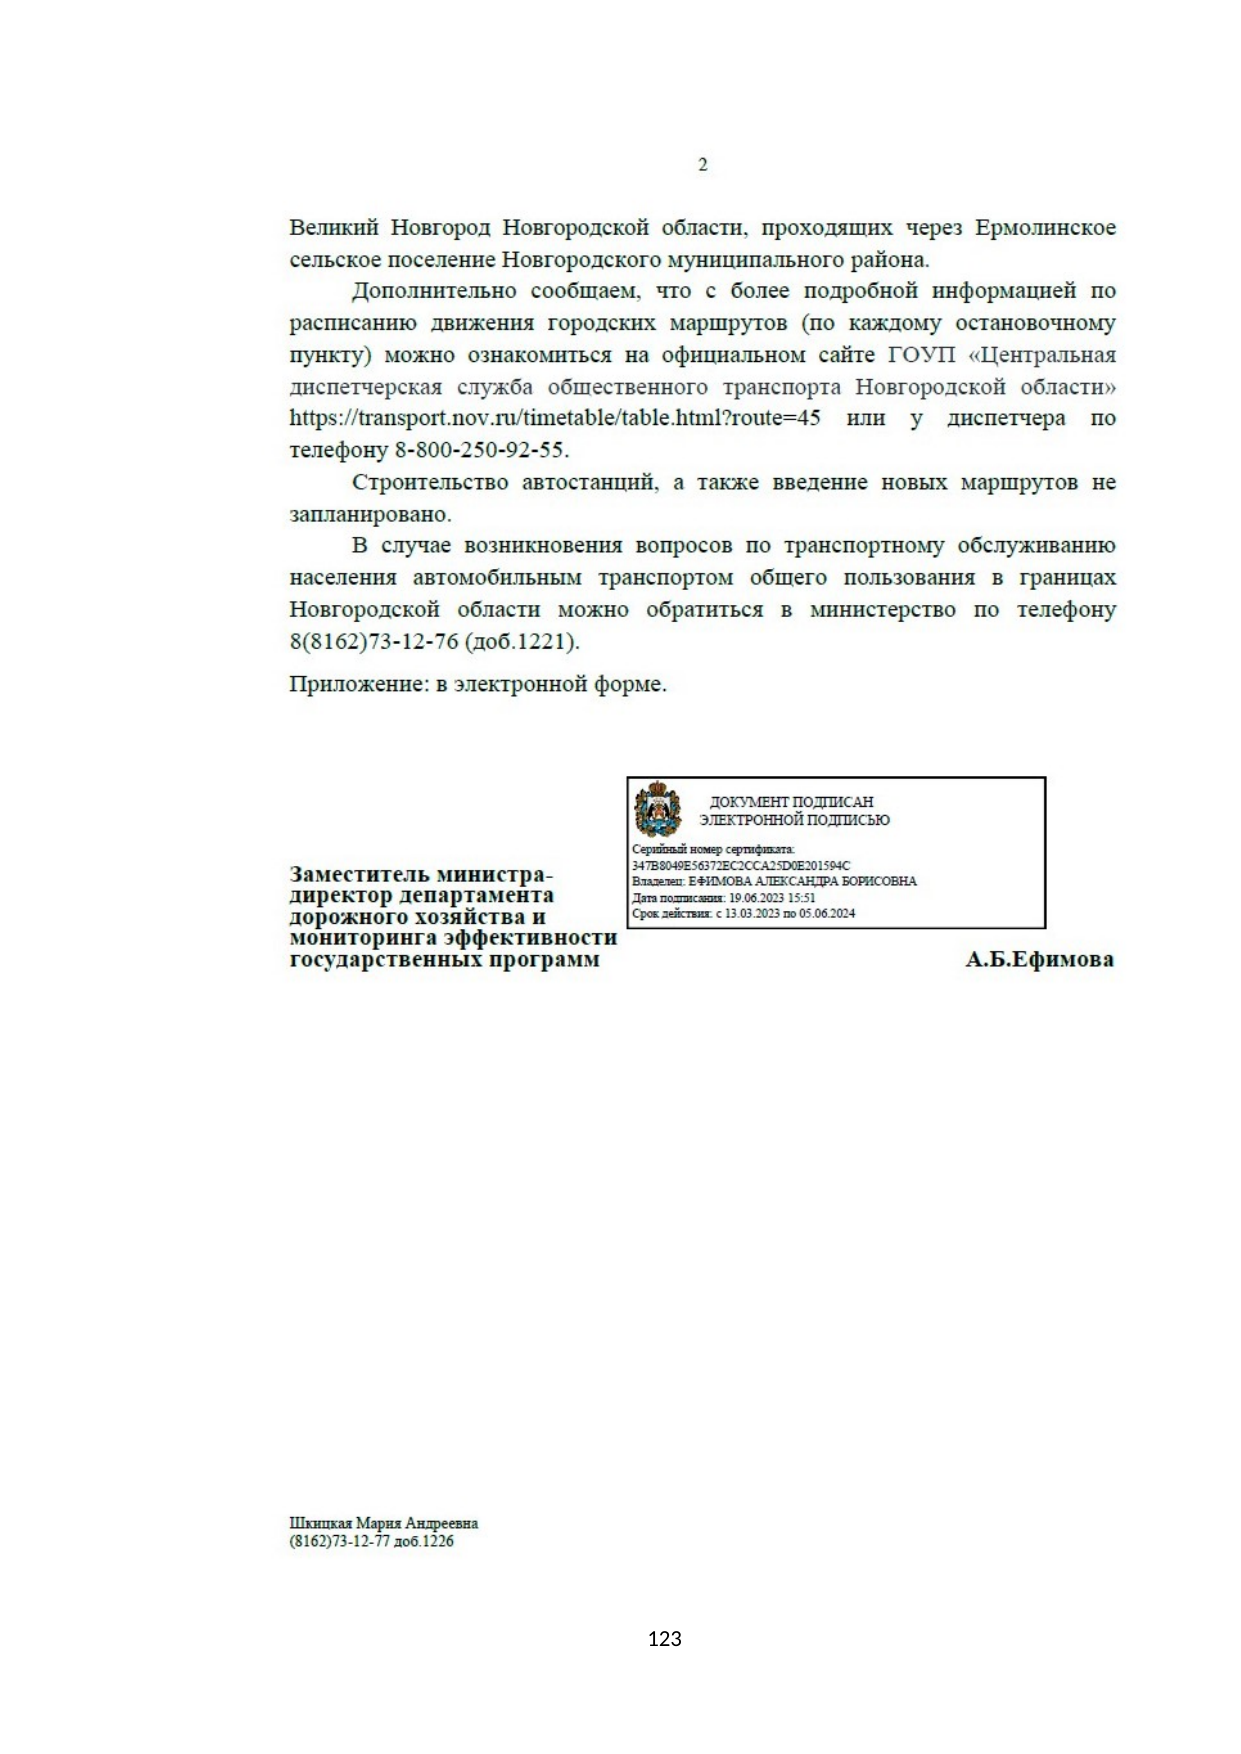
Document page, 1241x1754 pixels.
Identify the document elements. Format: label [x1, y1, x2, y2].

picture [118, 118, 1156, 1589]
